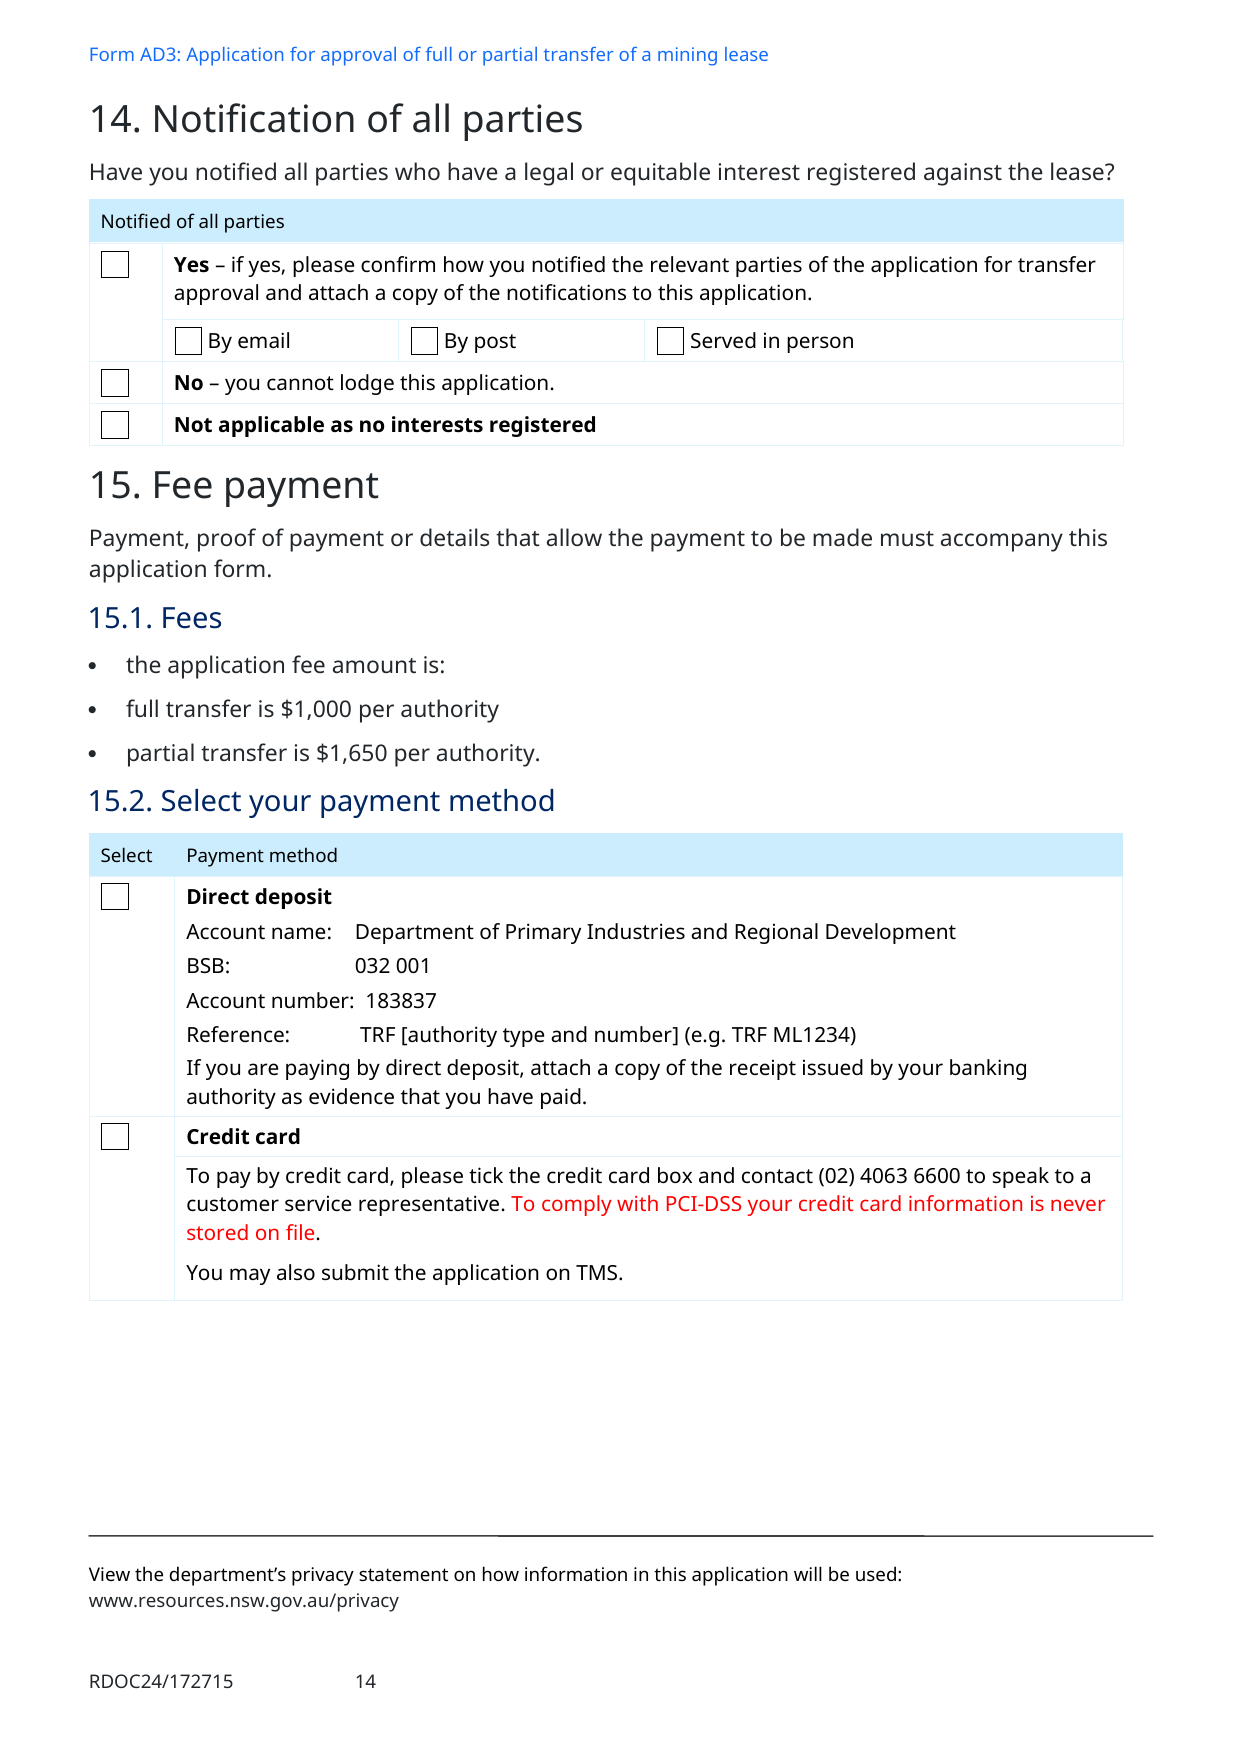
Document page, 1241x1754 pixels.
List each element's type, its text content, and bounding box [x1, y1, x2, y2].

table_cell Yes – if yes, please confirm how you notified the relevant parties of the application for transfer approval and attach a copy of the notifications to this application. [163, 244, 1123, 319]
text Payment, proof of payment or details that allow the payment to be made must accompany this application form. [89, 522, 1152, 584]
table_header Payment method [175, 834, 1122, 876]
table_header Notified of all parties [90, 200, 1123, 242]
table_cell By post [399, 320, 644, 361]
subtitle Fees [87, 597, 1152, 637]
table_cell [90, 404, 162, 445]
subtitle Notification of all parties [89, 92, 1152, 143]
table_cell No – you cannot lodge this application. [163, 362, 1123, 403]
text Have you notified all parties who have a legal or equitable interest registered against the lease? [89, 155, 1152, 187]
table_cell Not applicable as no interests registered [163, 404, 1123, 445]
table_cell [90, 1117, 174, 1299]
table_cell Credit card [175, 1117, 1122, 1156]
list partial transfer is $1,650 per authority. [89, 737, 1152, 768]
table_cell To pay by credit card, please tick the credit card box and contact (02) 4063 6600 to speak to a customer service representative. To comply with PCI-DSS your credit card information is never stored on file. You may also submit the application on TMS. [175, 1157, 1122, 1299]
table_cell Direct deposit Account name: Department of Primary Industries and Regional Development BSB: 032 001 Account number: 183837 Reference: TRF [authority type and number] (e.g. TRF ML1234) If you are paying by direct deposit, attach a copy of the receipt issued by your banking authority as evidence that you have paid. [175, 877, 1122, 1116]
list the application fee amount is: [89, 649, 1152, 681]
table_cell [90, 877, 174, 1116]
table_cell Served in person [645, 320, 1122, 361]
table_cell [90, 244, 162, 361]
subtitle Fee payment [89, 458, 1152, 509]
table_cell [90, 362, 162, 403]
table_header Select [90, 834, 174, 876]
subtitle Select your payment method [87, 781, 1152, 820]
list full transfer is $1,000 per authority [89, 693, 1152, 724]
table_cell By email [163, 320, 398, 361]
